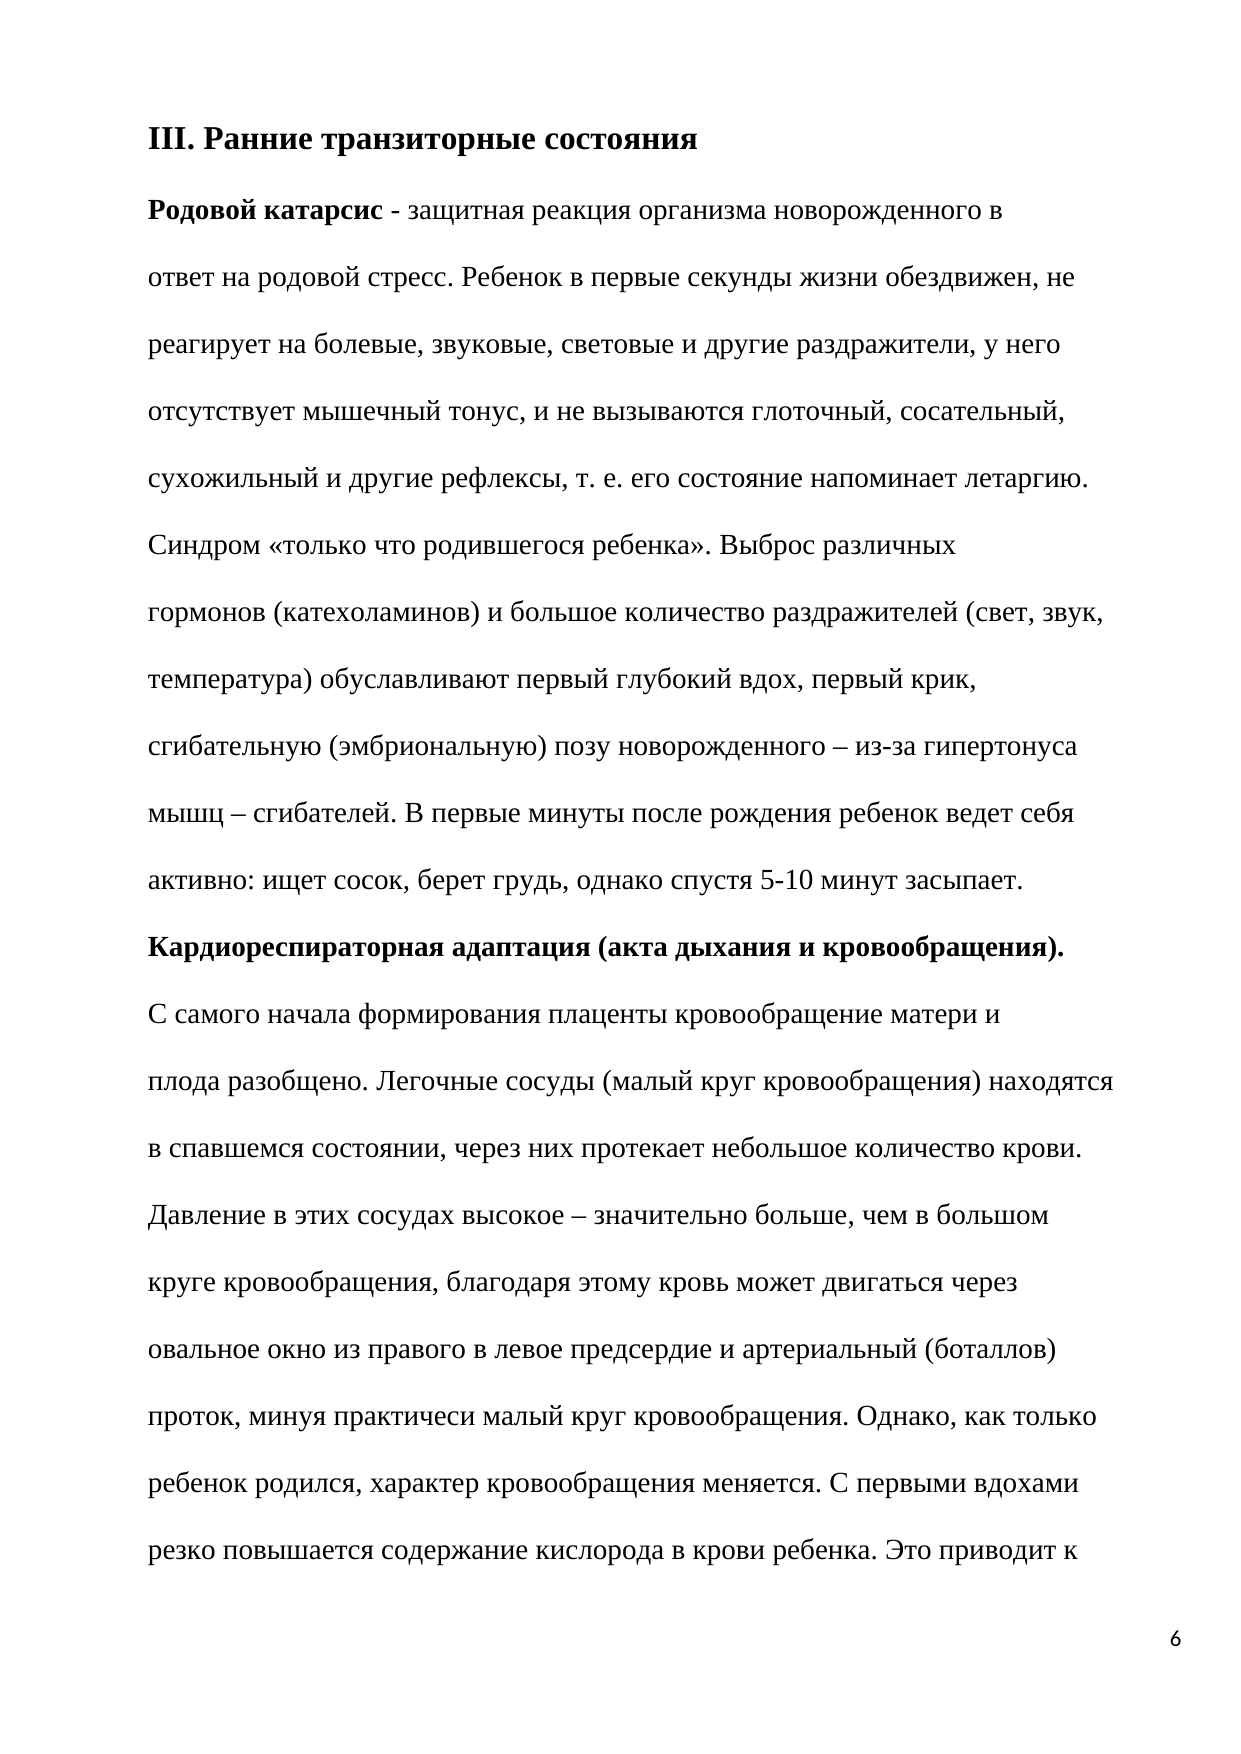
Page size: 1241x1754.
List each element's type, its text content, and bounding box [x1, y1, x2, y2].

text гормонов (катехоламинов) и большое количество раздражителей (свет, звук, [148, 594, 1181, 628]
text Давление в этих сосудах высокое – значительно больше, чем в большом [148, 1197, 1181, 1231]
text Синдром «только что родившегося ребенка». Выброс различных [148, 527, 1181, 561]
text III. Ранние транзиторные состояния [148, 118, 1181, 156]
text овальное окно из правого в левое предсердие и артериальный (боталлов) [148, 1331, 1181, 1364]
text отсутствует мышечный тонус, и не вызываются глоточный, сосательный, [148, 393, 1181, 427]
text мышц – сгибателей. В первые минуты после рождения ребенок ведет себя [148, 795, 1181, 829]
text сгибательную (эмбриональную) позу новорожденного – из-за гипертонуса [148, 728, 1181, 762]
text в спавшемся состоянии, через них протекает небольшое количество крови. [148, 1130, 1181, 1163]
text сухожильный и другие рефлексы, т. е. его состояние напоминает летаргию. [148, 460, 1181, 494]
text активно: ищет сосок, берет грудь, однако спустя 5-10 минут засыпает. [148, 862, 1181, 896]
text плода разобщено. Легочные сосуды (малый круг кровообращения) находятся [148, 1063, 1181, 1097]
text круге кровообращения, благодаря этому кровь может двигаться через [148, 1264, 1181, 1297]
text температура) обуславливают первый глубокий вдох, первый крик, [148, 661, 1181, 695]
text С самого начала формирования плаценты кровообращение матери и [148, 996, 1181, 1029]
text Родовой катарсис - защитная реакция организма новорожденного в [148, 192, 1181, 226]
text резко повышается содержание кислорода в крови ребенка. Это приводит к [148, 1532, 1181, 1565]
text ребенок родился, характер кровообращения меняется. С первыми вдохами [148, 1465, 1181, 1498]
text реагирует на болевые, звуковые, световые и другие раздражители, у него [148, 326, 1181, 360]
text ответ на родовой стресс. Ребенок в первые секунды жизни обездвижен, не [148, 259, 1181, 293]
text Кардиореспираторная адаптация (акта дыхания и кровообращения). [148, 929, 1181, 963]
text проток, минуя практичеси малый круг кровообращения. Однако, как только [148, 1398, 1181, 1431]
